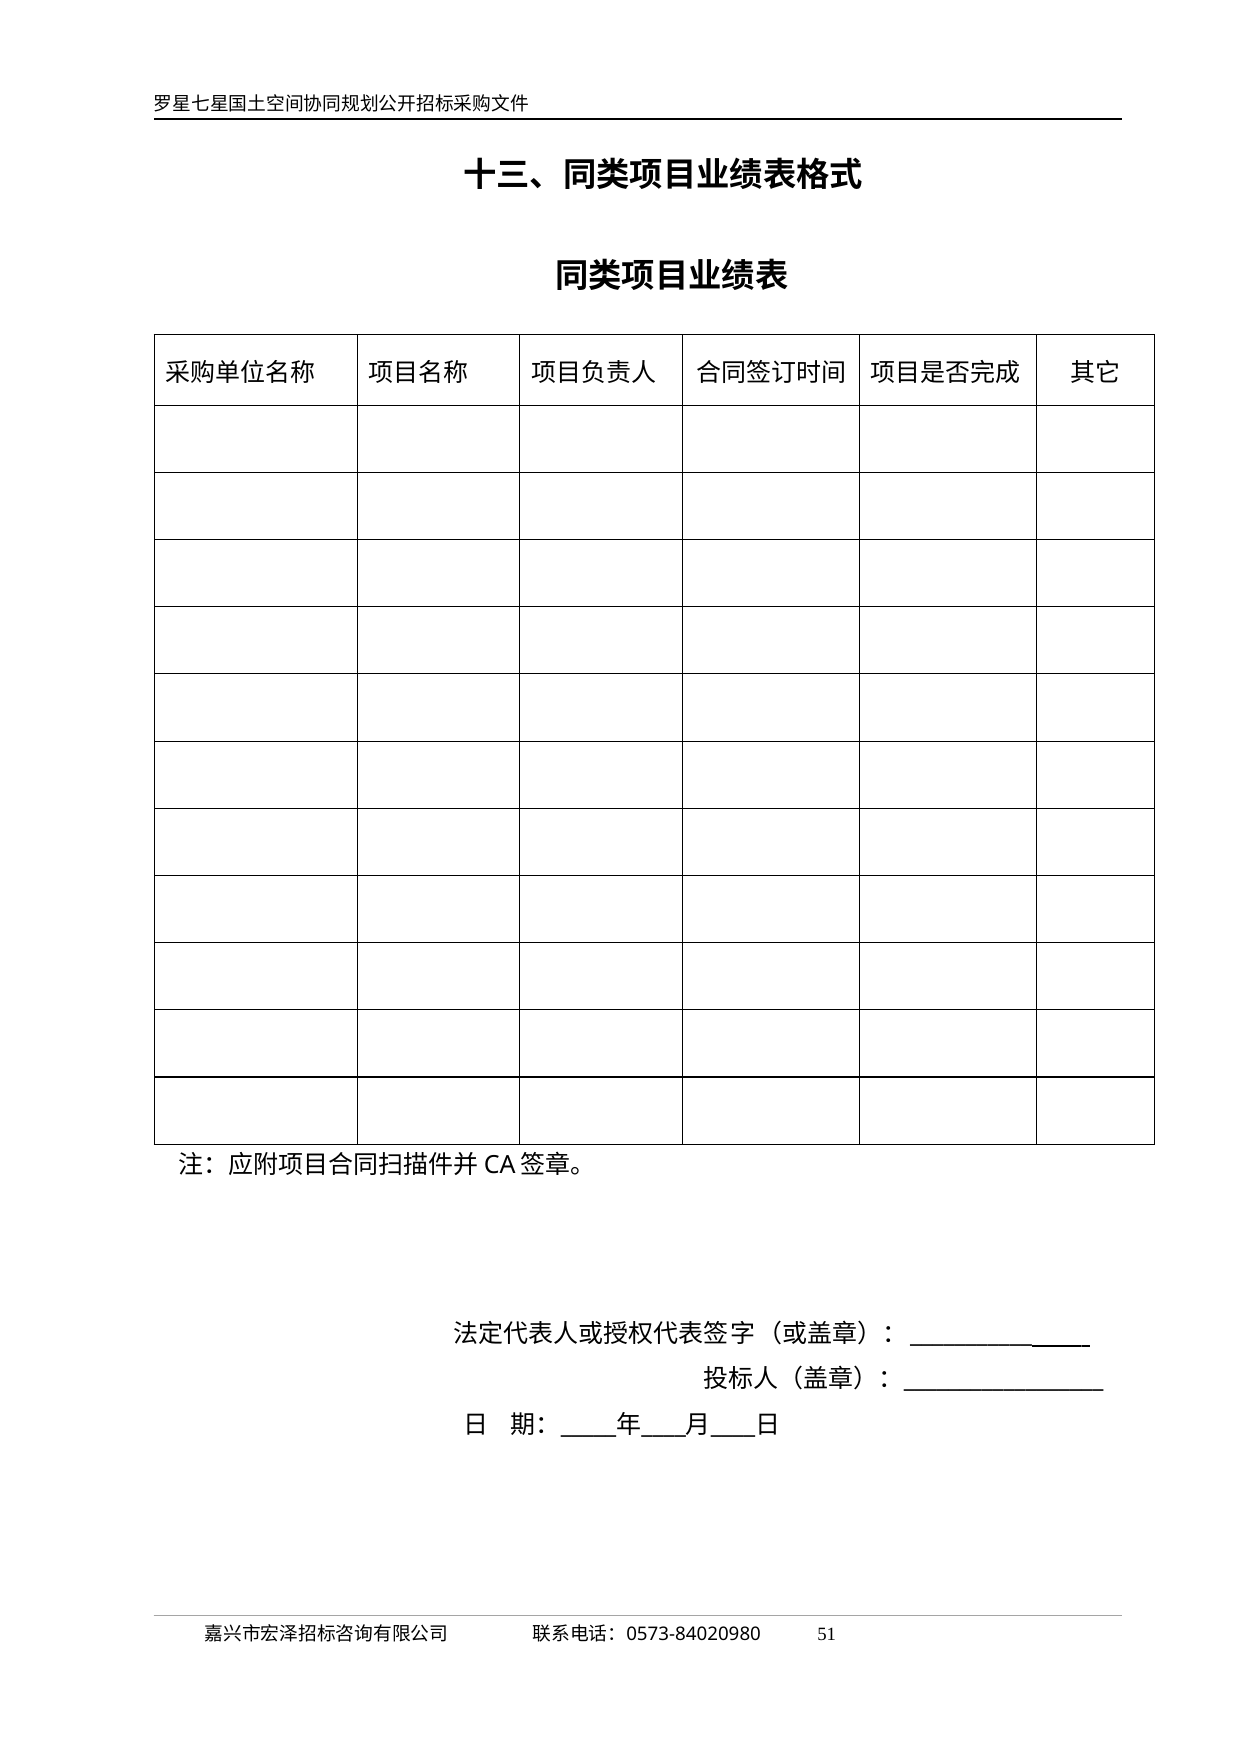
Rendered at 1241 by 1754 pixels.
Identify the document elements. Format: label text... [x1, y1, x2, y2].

table_cell [155, 809, 357, 875]
table_cell [860, 540, 1036, 606]
table_cell [1037, 473, 1154, 539]
table_cell [520, 1010, 682, 1076]
table_cell [860, 607, 1036, 673]
table_cell [860, 406, 1036, 472]
table_cell [860, 809, 1036, 875]
table_cell [1037, 876, 1154, 942]
table_cell [1037, 1078, 1154, 1144]
table_cell [155, 473, 357, 539]
table_header 项目负责人 [520, 335, 682, 404]
table_cell [683, 540, 859, 606]
table_cell [520, 540, 682, 606]
table_cell [520, 674, 682, 741]
table_cell [358, 876, 519, 942]
table_cell [683, 876, 859, 942]
table_cell [1037, 607, 1154, 673]
table_cell [520, 1078, 682, 1144]
table_cell [155, 742, 357, 808]
table_cell [520, 809, 682, 875]
table_cell [155, 406, 357, 472]
table_cell [520, 473, 682, 539]
table_cell [520, 876, 682, 942]
table_cell [358, 1078, 519, 1144]
text 同类项目业绩表 [153, 249, 1122, 297]
table_cell [358, 809, 519, 875]
table_cell [358, 742, 519, 808]
table_cell [1037, 540, 1154, 606]
table_header 项目名称 [358, 335, 519, 404]
text 投标人（盖章）：__________________ [153, 1359, 1122, 1395]
table_cell [1037, 406, 1154, 472]
table_cell [155, 607, 357, 673]
table_cell [520, 607, 682, 673]
table_cell [358, 406, 519, 472]
table_cell [155, 674, 357, 741]
table_header 采购单位名称 [155, 335, 357, 404]
table_cell [155, 1010, 357, 1076]
table_cell [683, 406, 859, 472]
table_cell [683, 674, 859, 741]
table_cell [155, 1078, 357, 1144]
table_cell [1037, 1010, 1154, 1076]
table_cell [520, 943, 682, 1009]
table_cell [1037, 943, 1154, 1009]
table_cell [860, 674, 1036, 741]
table_cell [1037, 742, 1154, 808]
table_cell [1037, 674, 1154, 741]
text 日 期：_____年____月____日 [153, 1404, 1122, 1441]
text 法定代表人或授权代表签字（或盖章）：___________ [153, 1314, 1122, 1350]
table_header 合同签订时间 [683, 335, 859, 404]
table_cell [683, 1078, 859, 1144]
table_cell [860, 1078, 1036, 1144]
table_cell [358, 943, 519, 1009]
table_cell [358, 607, 519, 673]
text 注：应附项目合同扫描件并CA签章。 [153, 1145, 1122, 1181]
table_cell [683, 943, 859, 1009]
table_cell [358, 674, 519, 741]
table_cell [860, 943, 1036, 1009]
table_cell [860, 1010, 1036, 1076]
table_cell [520, 406, 682, 472]
table_cell [358, 540, 519, 606]
table_cell [860, 473, 1036, 539]
table_cell [155, 540, 357, 606]
table_cell [155, 943, 357, 1009]
table_cell [860, 876, 1036, 942]
table_cell [683, 607, 859, 673]
table_header 其它 [1037, 335, 1154, 404]
table_cell [683, 809, 859, 875]
table_header 项目是否完成 [860, 335, 1036, 404]
table_cell [155, 876, 357, 942]
table_cell [358, 1010, 519, 1076]
table_cell [683, 473, 859, 539]
table_cell [683, 742, 859, 808]
table_cell [1037, 809, 1154, 875]
table_cell [358, 473, 519, 539]
text 十三、同类项目业绩表格式 [153, 148, 1122, 196]
table_cell [860, 742, 1036, 808]
table_cell [683, 1010, 859, 1076]
table_cell [520, 742, 682, 808]
